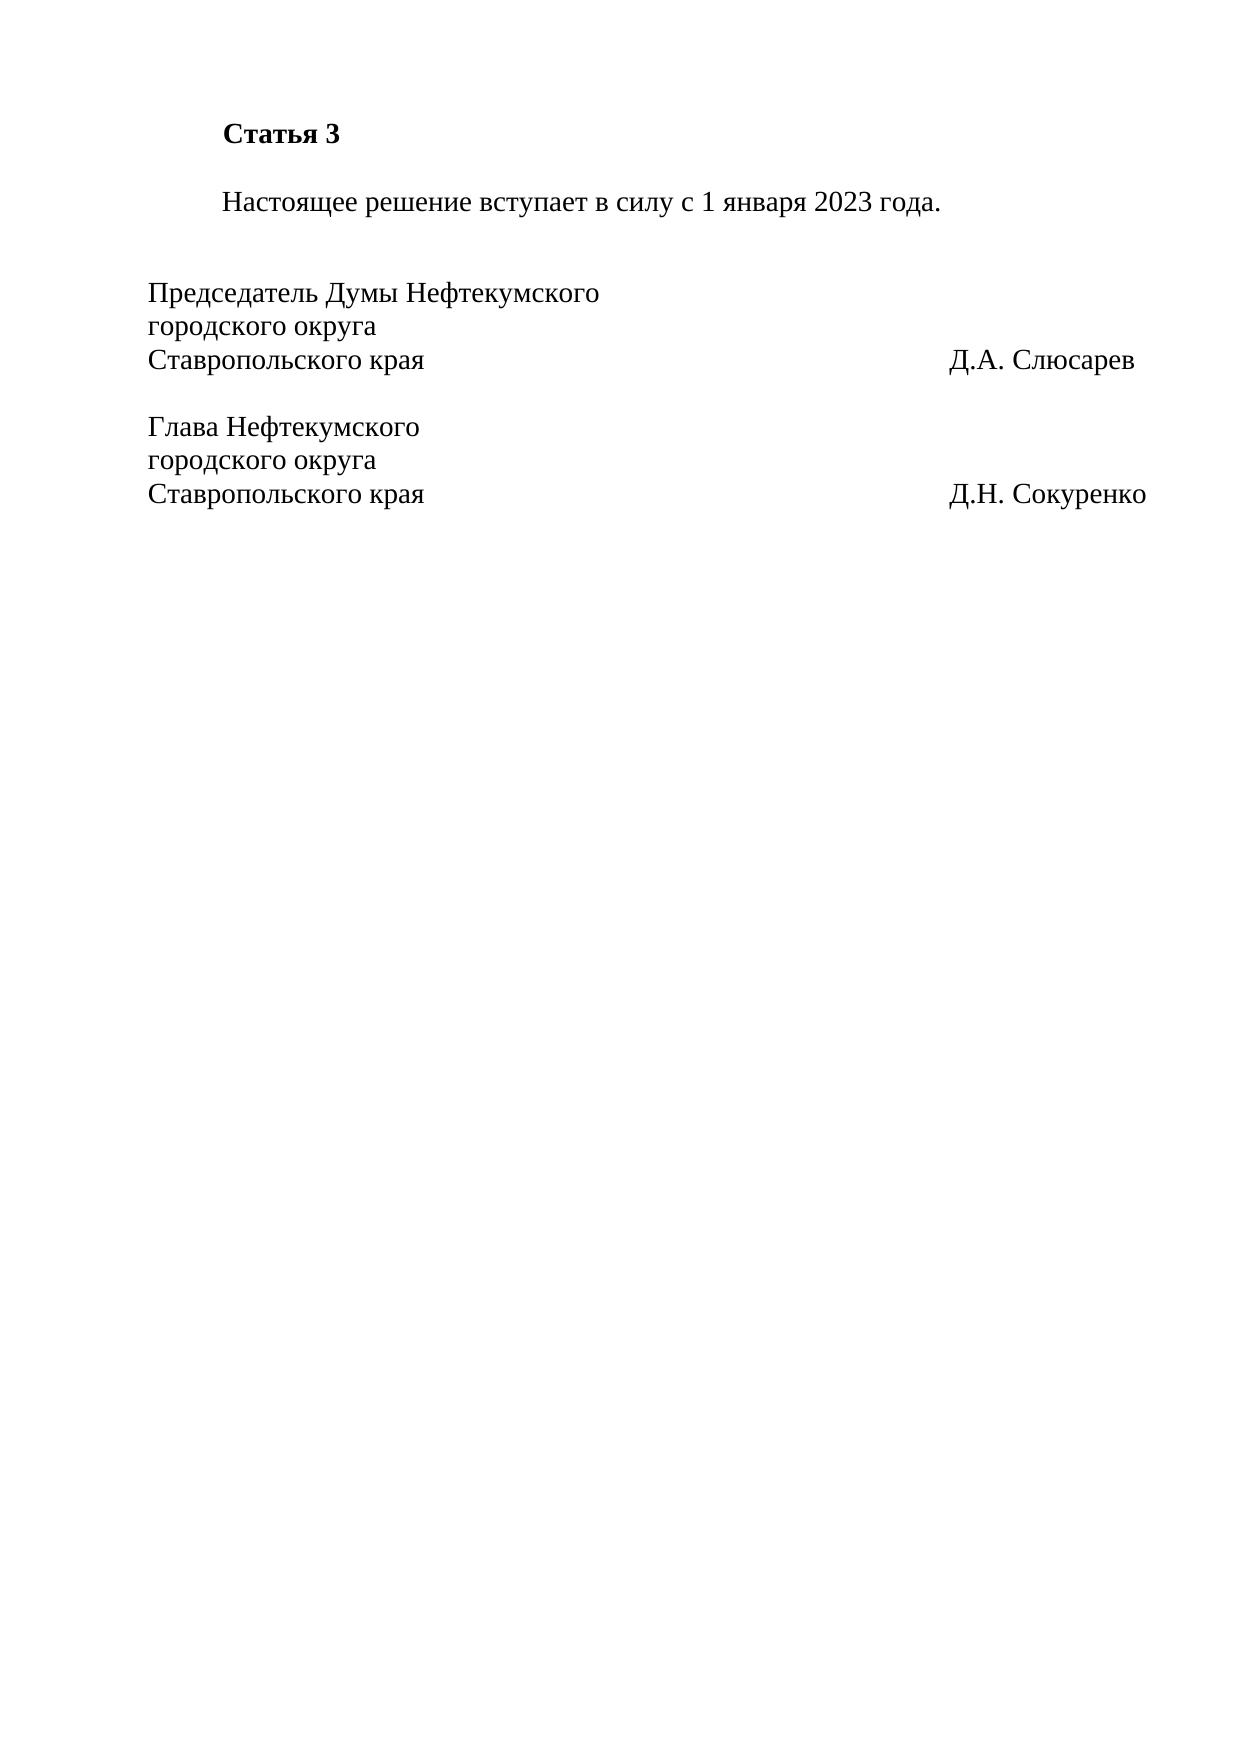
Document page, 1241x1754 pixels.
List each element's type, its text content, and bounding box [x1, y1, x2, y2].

text Ставропольского края Д.Н. Сокуренко [148, 476, 1181, 509]
text Председатель Думы Нефтекумского [148, 275, 1181, 308]
text городского округа [148, 308, 1181, 342]
text городского округа [148, 442, 1181, 476]
text Настоящее решение вступает в силу с 1 января 2023 года. [148, 184, 1181, 217]
text Статья 3 [148, 117, 1181, 150]
text Ставропольского края Д.А. Слюсарев [148, 342, 1181, 375]
text Глава Нефтекумского [148, 409, 1181, 442]
